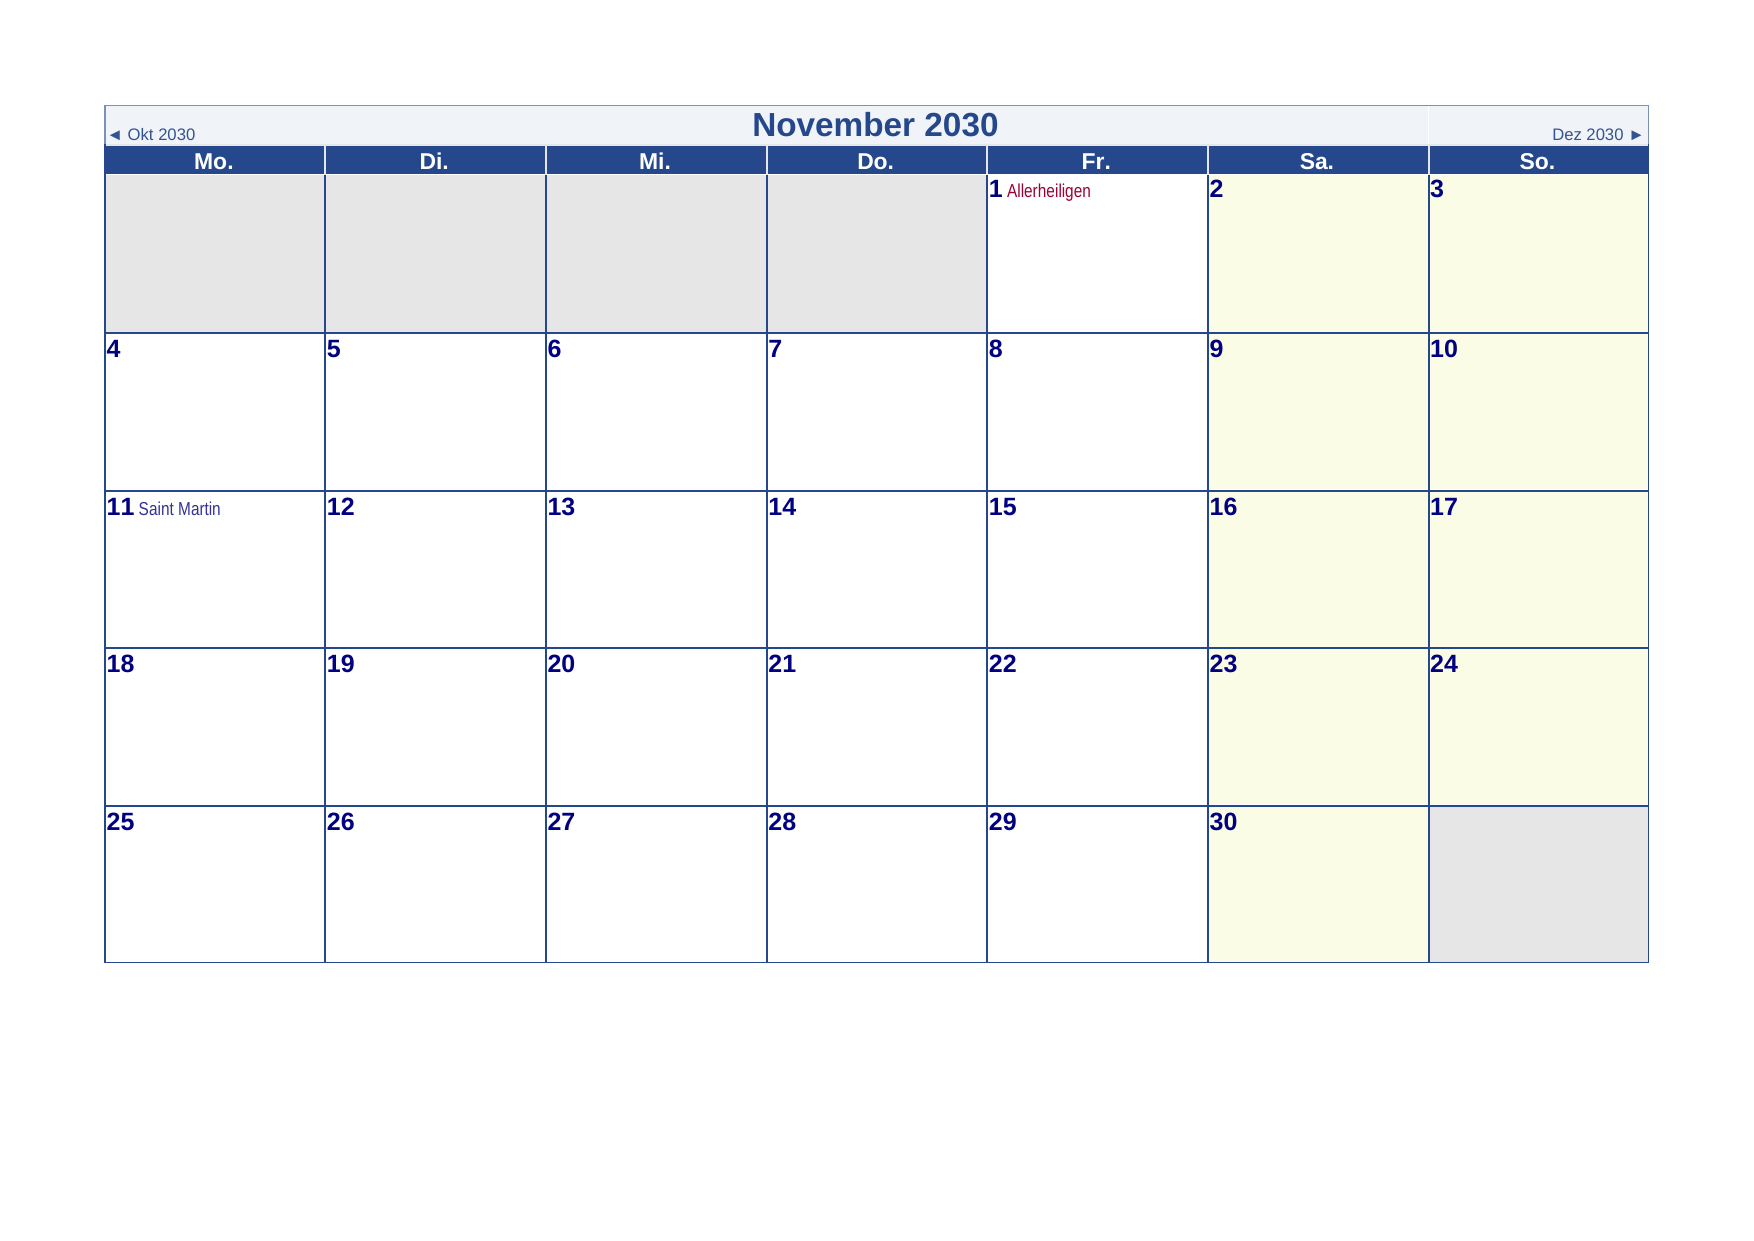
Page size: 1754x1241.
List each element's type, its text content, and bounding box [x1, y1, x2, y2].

table_cell [1430, 807, 1648, 962]
table_cell Mi. [547, 146, 766, 174]
table_cell 27 [547, 807, 766, 962]
table_cell Di. [326, 146, 545, 174]
table_cell 14 [768, 492, 986, 647]
table_cell [106, 175, 324, 332]
table_cell 25 [106, 807, 324, 962]
table_cell 15 [988, 492, 1207, 647]
table_cell 26 [326, 807, 545, 962]
table_cell 17 [1430, 492, 1648, 647]
table_cell [326, 175, 545, 332]
table_cell [547, 175, 766, 332]
table_cell 3 [1430, 175, 1648, 332]
table_cell Mo. [106, 146, 324, 174]
table_header ◄ Okt 2030 [106, 106, 325, 144]
table_cell So. [1430, 146, 1648, 174]
table_cell 21 [768, 649, 986, 804]
table_cell 12 [326, 492, 545, 647]
table_cell 1 Allerheiligen [988, 175, 1207, 332]
table_cell 8 [988, 334, 1207, 489]
table_cell 6 [547, 334, 766, 489]
table_cell 28 [768, 807, 986, 962]
table_cell 24 [1430, 649, 1648, 804]
table_cell Do. [768, 146, 986, 174]
table_cell 5 [326, 334, 545, 489]
table_cell 23 [1209, 649, 1428, 804]
table_cell 13 [547, 492, 766, 647]
table_cell 2 [1209, 175, 1428, 332]
table_cell Fr. [988, 146, 1207, 174]
table_cell [768, 175, 986, 332]
table_cell 7 [768, 334, 986, 489]
table_cell 4 [106, 334, 324, 489]
table_header November 2030 [325, 106, 1428, 144]
table_cell 20 [547, 649, 766, 804]
table_cell 16 [1209, 492, 1428, 647]
table_cell 22 [988, 649, 1207, 804]
table_cell 29 [988, 807, 1207, 962]
table_cell 10 [1430, 334, 1648, 489]
table_cell 11 Saint Martin [106, 492, 324, 647]
table_cell 18 [106, 649, 324, 804]
table_cell 9 [1209, 334, 1428, 489]
table_cell Sa. [1209, 146, 1428, 174]
table_header Dez 2030 ► [1429, 106, 1648, 144]
table_cell 30 [1209, 807, 1428, 962]
table_cell 19 [326, 649, 545, 804]
